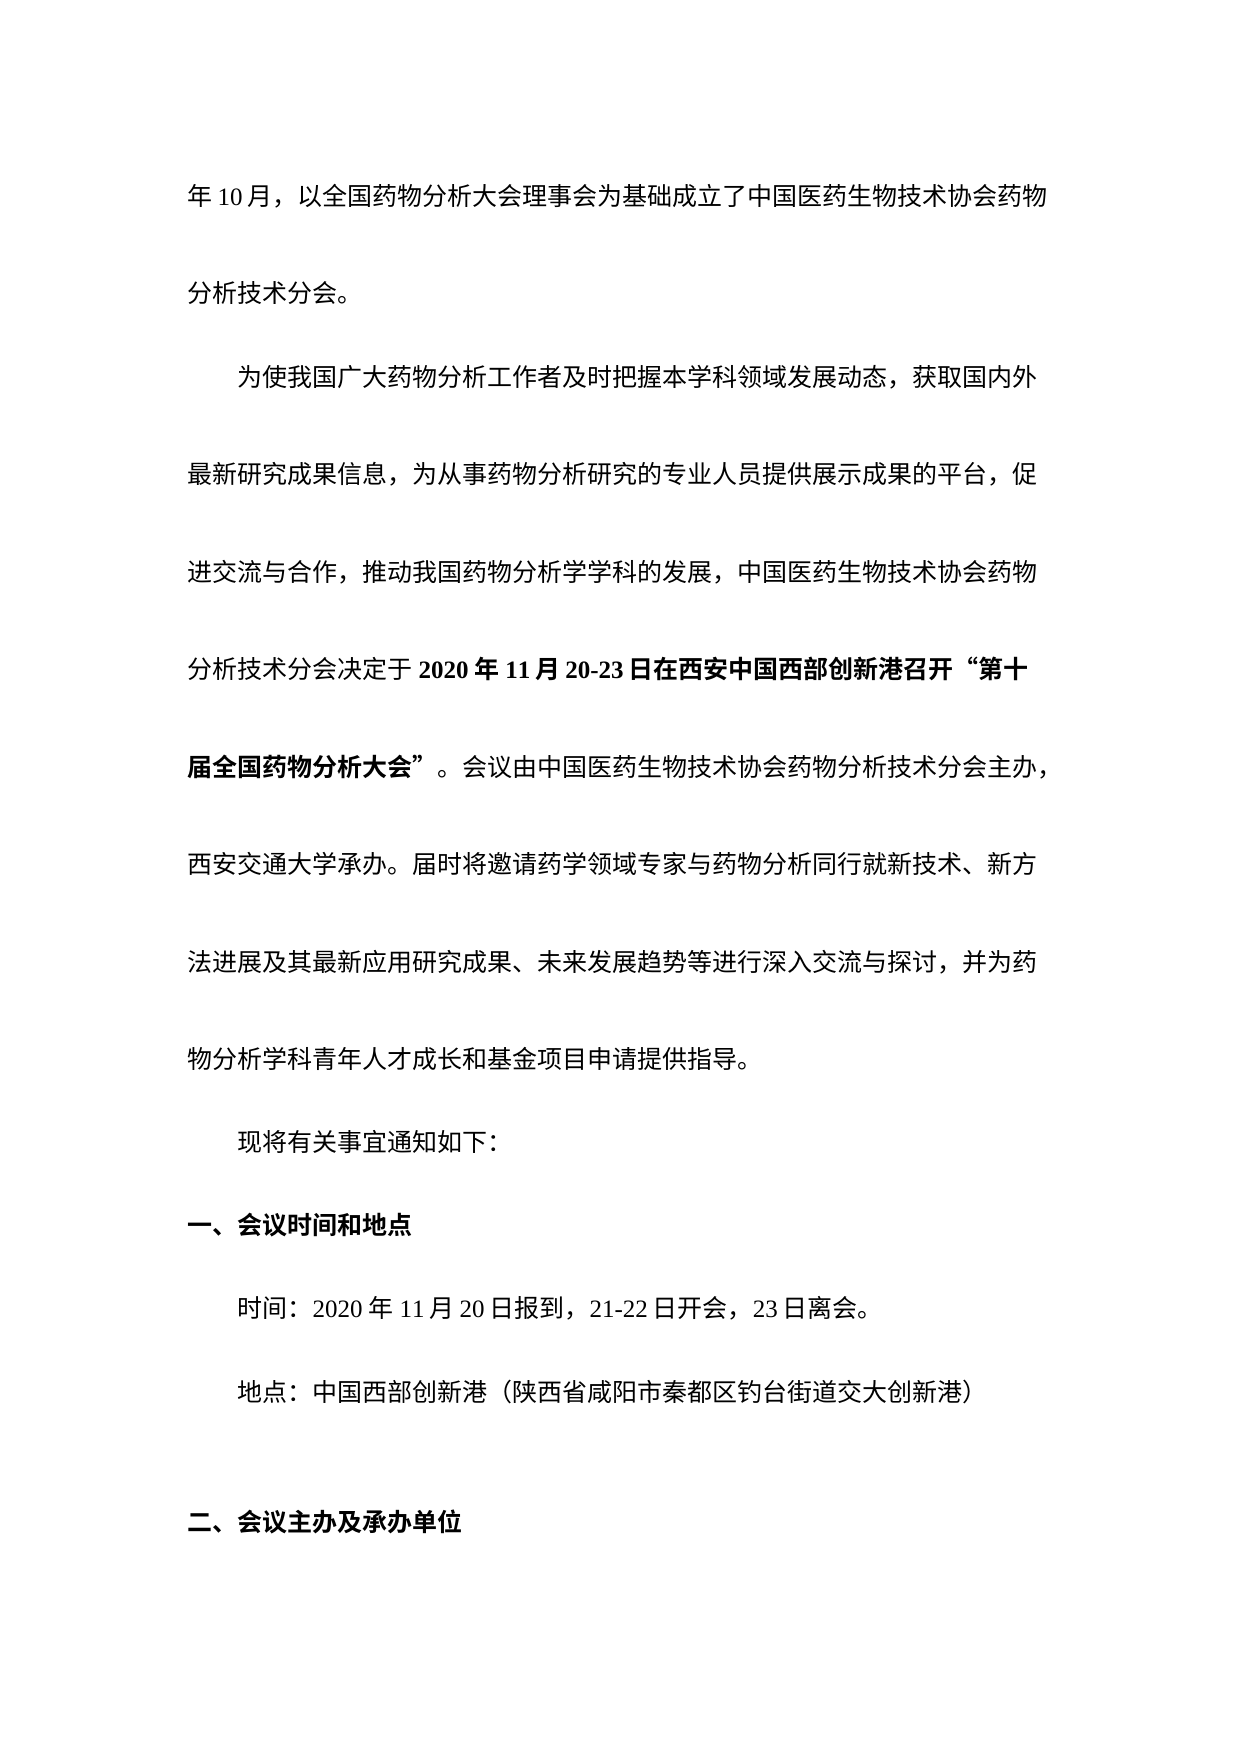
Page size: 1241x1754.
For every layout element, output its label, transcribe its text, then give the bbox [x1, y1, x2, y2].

text 为使我国广大药物分析工作者及时把握本学科领域发展动态，获取国内外最新研究成果信息，为从事药物分析研究的专业人员提供展示成果的平台，促进交流与合作，推动我国药物分析学学科的发展，中国医药生物技术协会药物分析技术分会决定于 2020 年 11月20-23日在西安中国西部创新港召开“第十届全国药物分析大会”。会议由中国医药生物技术协会药物分析技术分会主办，西安交通大学承办。届时将邀请药学领域专家与药物分析同行就新技术、新方法进展及其最新应用研究成果、未来发展趋势等进行深入交流与探讨，并为药物分析学科青年人才成长和基金项目申请提供指导。 [187, 343, 1053, 1090]
text 一、会议时间和地点 [187, 1191, 1053, 1256]
text 现将有关事宜通知如下： [187, 1108, 1053, 1173]
text 二、会议主办及承办单位 [187, 1488, 1053, 1553]
text 地点：中国西部创新港（陕西省咸阳市秦都区钓台街道交大创新港） [187, 1358, 1053, 1423]
text 时间：2020 年 11月20日报到，21-22日开会，23日离会。 [237, 1274, 1053, 1339]
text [187, 162, 1053, 324]
